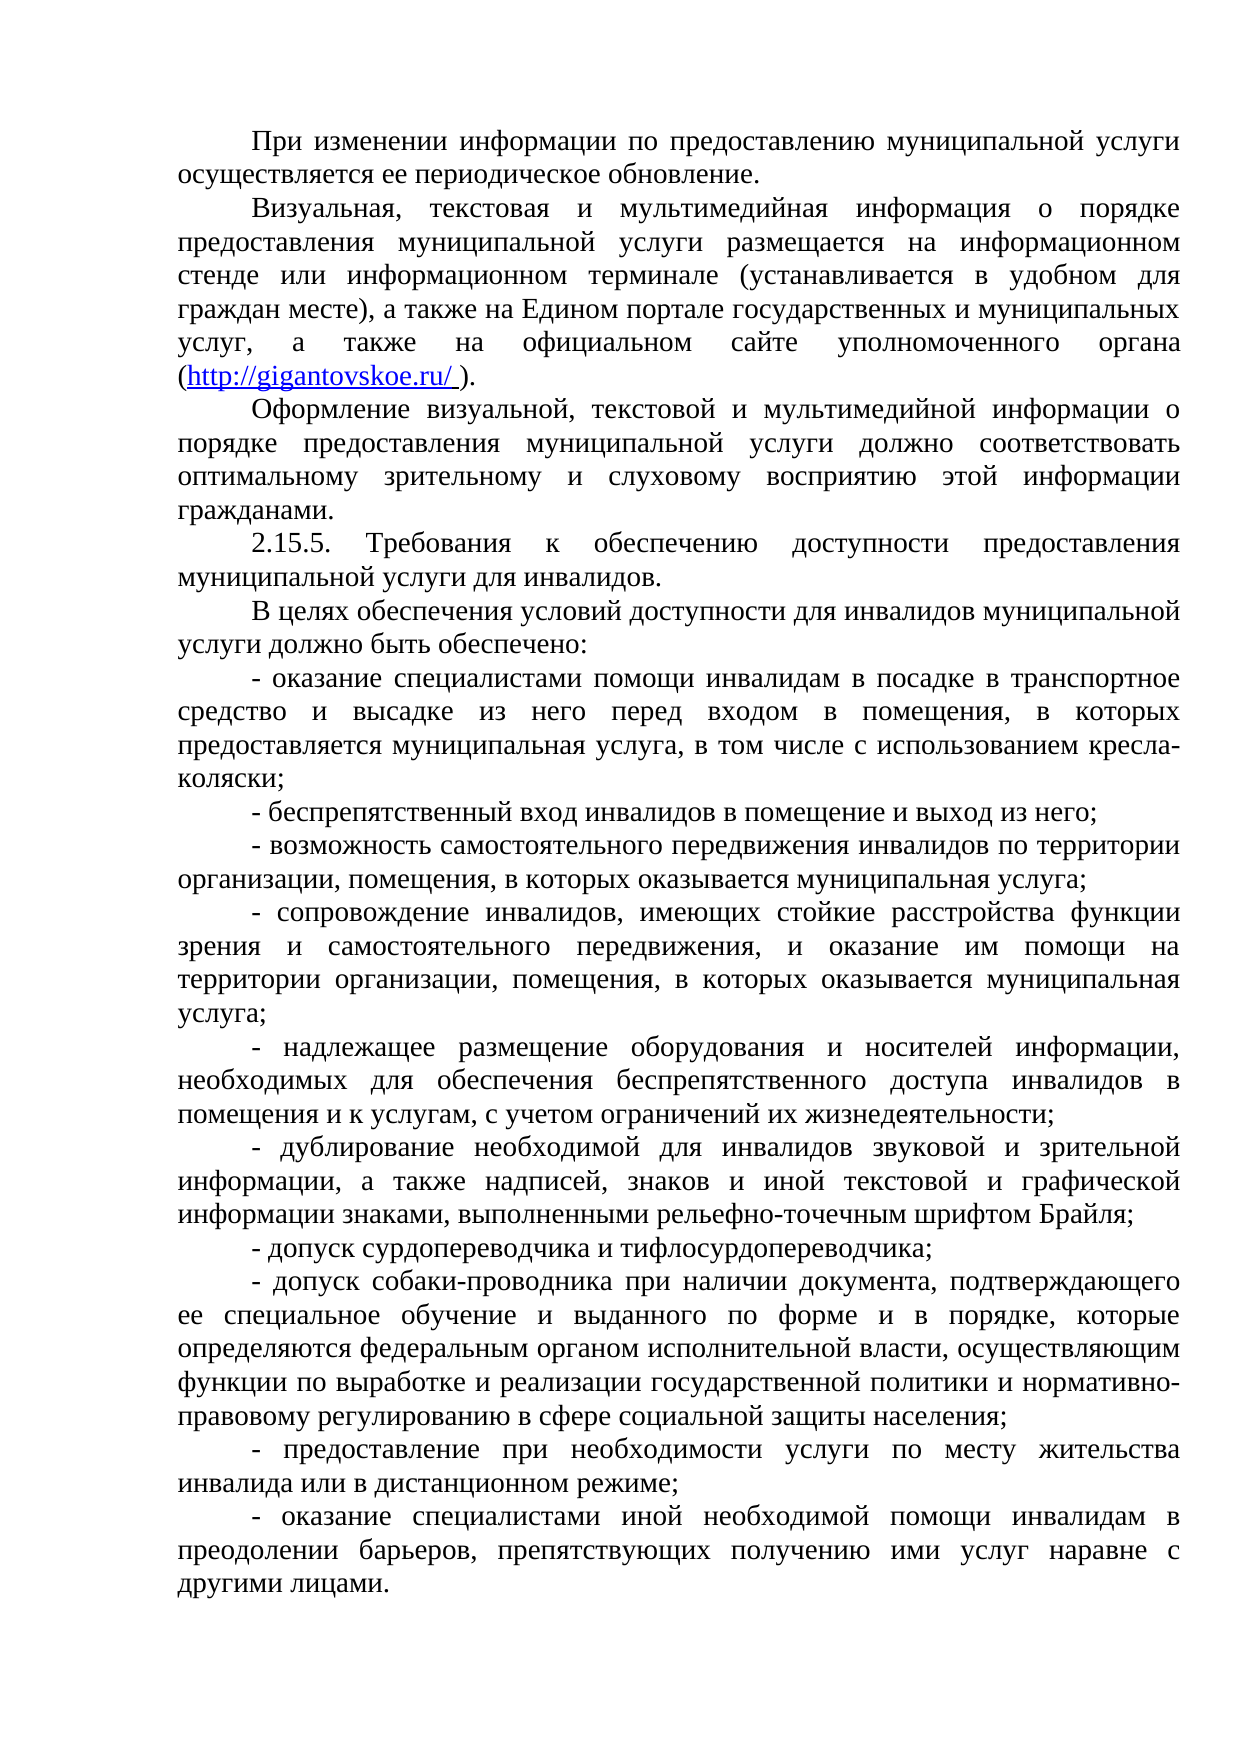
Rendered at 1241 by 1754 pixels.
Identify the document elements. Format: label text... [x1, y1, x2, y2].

text - предоставление при необходимости услуги по месту жительства инвалида или в дистанционном режиме; [177, 1431, 1181, 1498]
text Оформление визуальной, текстовой и мультимедийной информации о порядке предоставления муниципальной услуги должно соответствовать оптимальному зрительному и слуховому восприятию этой информации гражданами. [177, 391, 1181, 526]
text 2.15.5. Требования к обеспечению доступности предоставления муниципальной услуги для инвалидов. [177, 526, 1181, 593]
text - дублирование необходимой для инвалидов звуковой и зрительной информации, а также надписей, знаков и иной текстовой и графической информации знаками, выполненными рельефно-точечным шрифтом Брайля; [177, 1129, 1181, 1230]
text В целях обеспечения условий доступности для инвалидов муниципальной услуги должно быть обеспечено: [177, 593, 1181, 660]
text - оказание специалистами помощи инвалидам в посадке в транспортное средство и высадке из него перед входом в помещения, в которых предоставляется муниципальная услуга, в том числе с использованием кресла-коляски; [177, 660, 1181, 794]
text Визуальная, текстовая и мультимедийная информация о порядке предоставления муниципальной услуги размещается на информационном стенде или информационном терминале (устанавливается в удобном для граждан месте), а также на Едином портале государственных и муниципальных услуг, а также на официальном сайте уполномоченного органа (http://gigantovskoe.ru/ ). [177, 190, 1181, 391]
text При изменении информации по предоставлению муниципальной услуги осуществляется ее периодическое обновление. [177, 123, 1181, 190]
text - допуск сурдопереводчика и тифлосурдопереводчика; [177, 1230, 1181, 1263]
text - надлежащее размещение оборудования и носителей информации, необходимых для обеспечения беспрепятственного доступа инвалидов в помещения и к услугам, с учетом ограничений их жизнедеятельности; [177, 1029, 1181, 1129]
text - беспрепятственный вход инвалидов в помещение и выход из него; [177, 794, 1181, 827]
text - оказание специалистами иной необходимой помощи инвалидам в преодолении барьеров, препятствующих получению ими услуг наравне с другими лицами. [177, 1498, 1181, 1599]
text - допуск собаки-проводника при наличии документа, подтверждающего ее специальное обучение и выданного по форме и в порядке, которые определяются федеральным органом исполнительной власти, осуществляющим функции по выработке и реализации государственной политики и нормативно-правовому регулированию в сфере социальной защиты населения; [177, 1263, 1181, 1431]
text - сопровождение инвалидов, имеющих стойкие расстройства функции зрения и самостоятельного передвижения, и оказание им помощи на территории организации, помещения, в которых оказывается муниципальная услуга; [177, 894, 1181, 1029]
text - возможность самостоятельного передвижения инвалидов по территории организации, помещения, в которых оказывается муниципальная услуга; [177, 827, 1181, 894]
